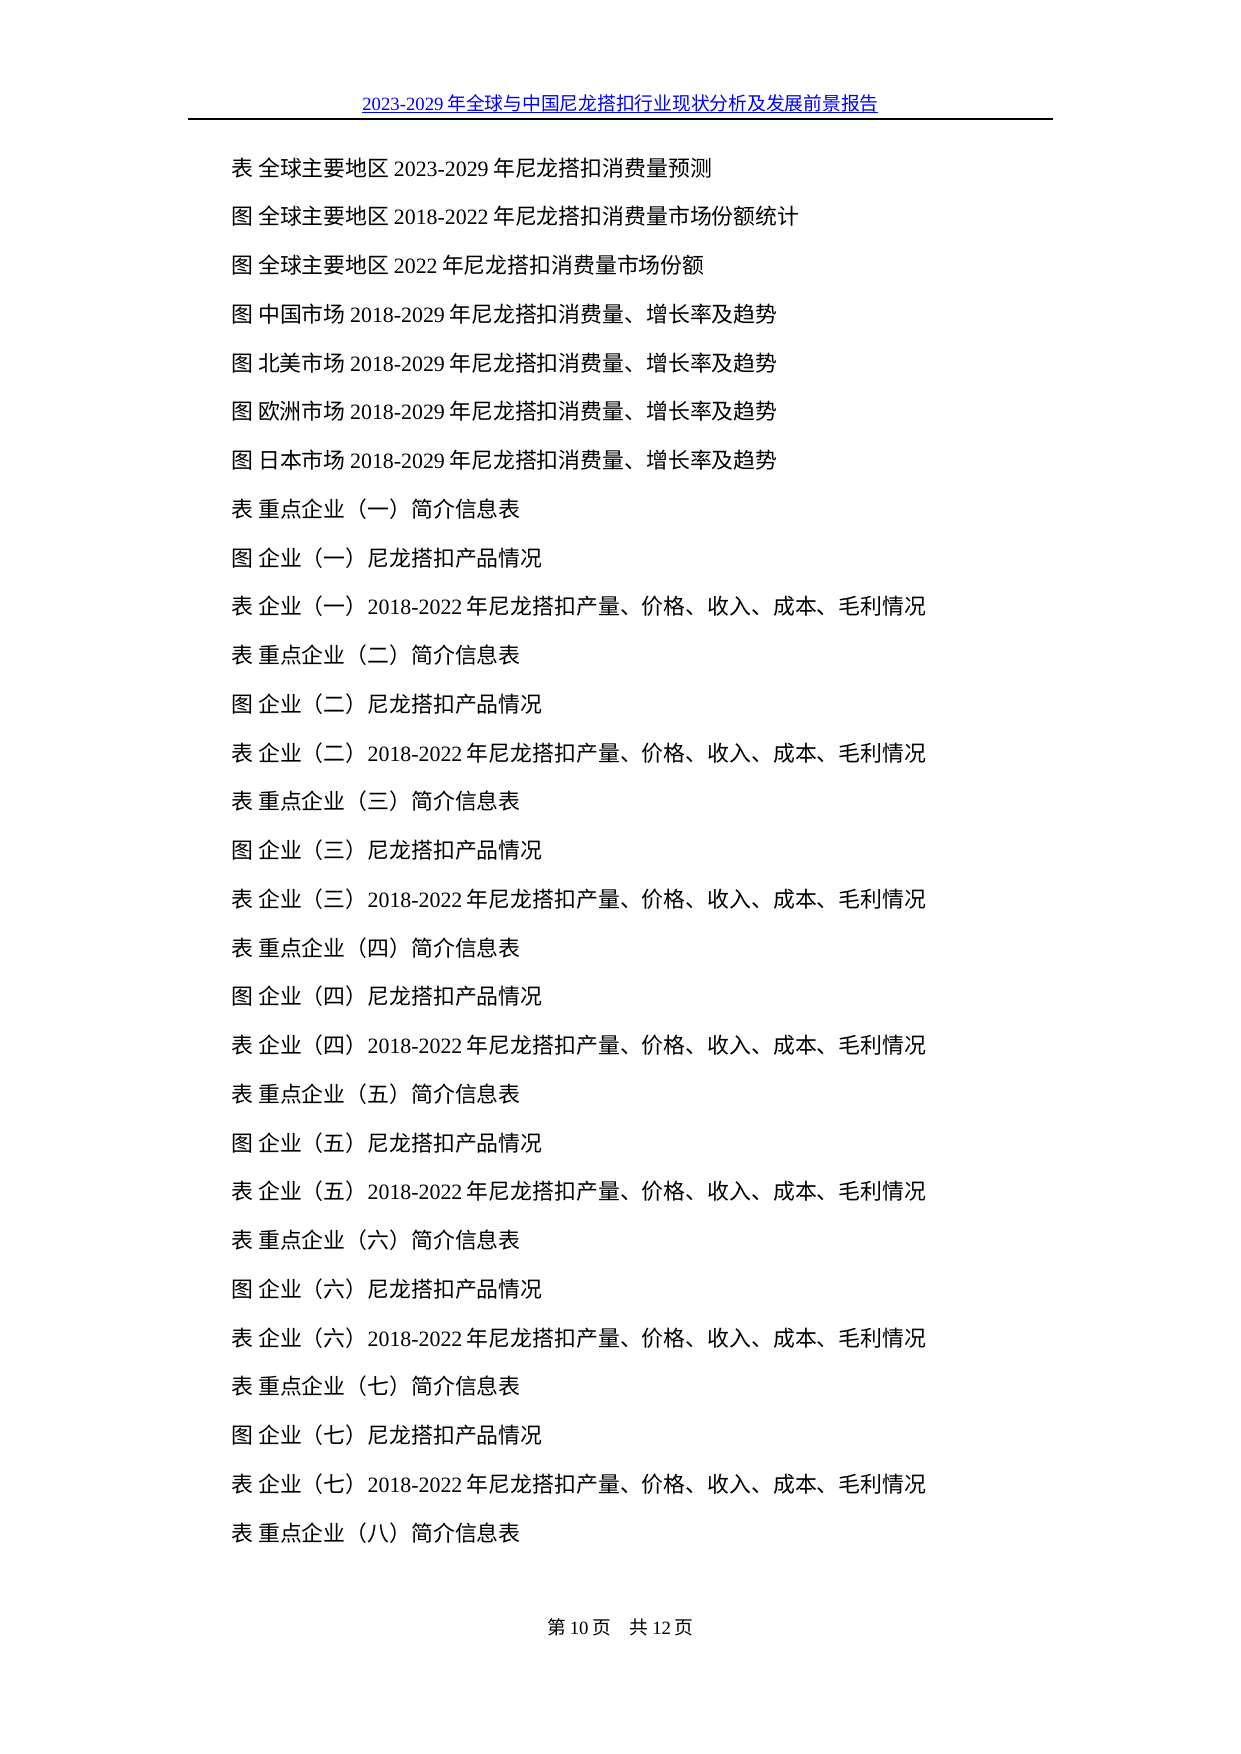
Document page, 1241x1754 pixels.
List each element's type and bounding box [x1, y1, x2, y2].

text [187, 150, 1053, 1548]
